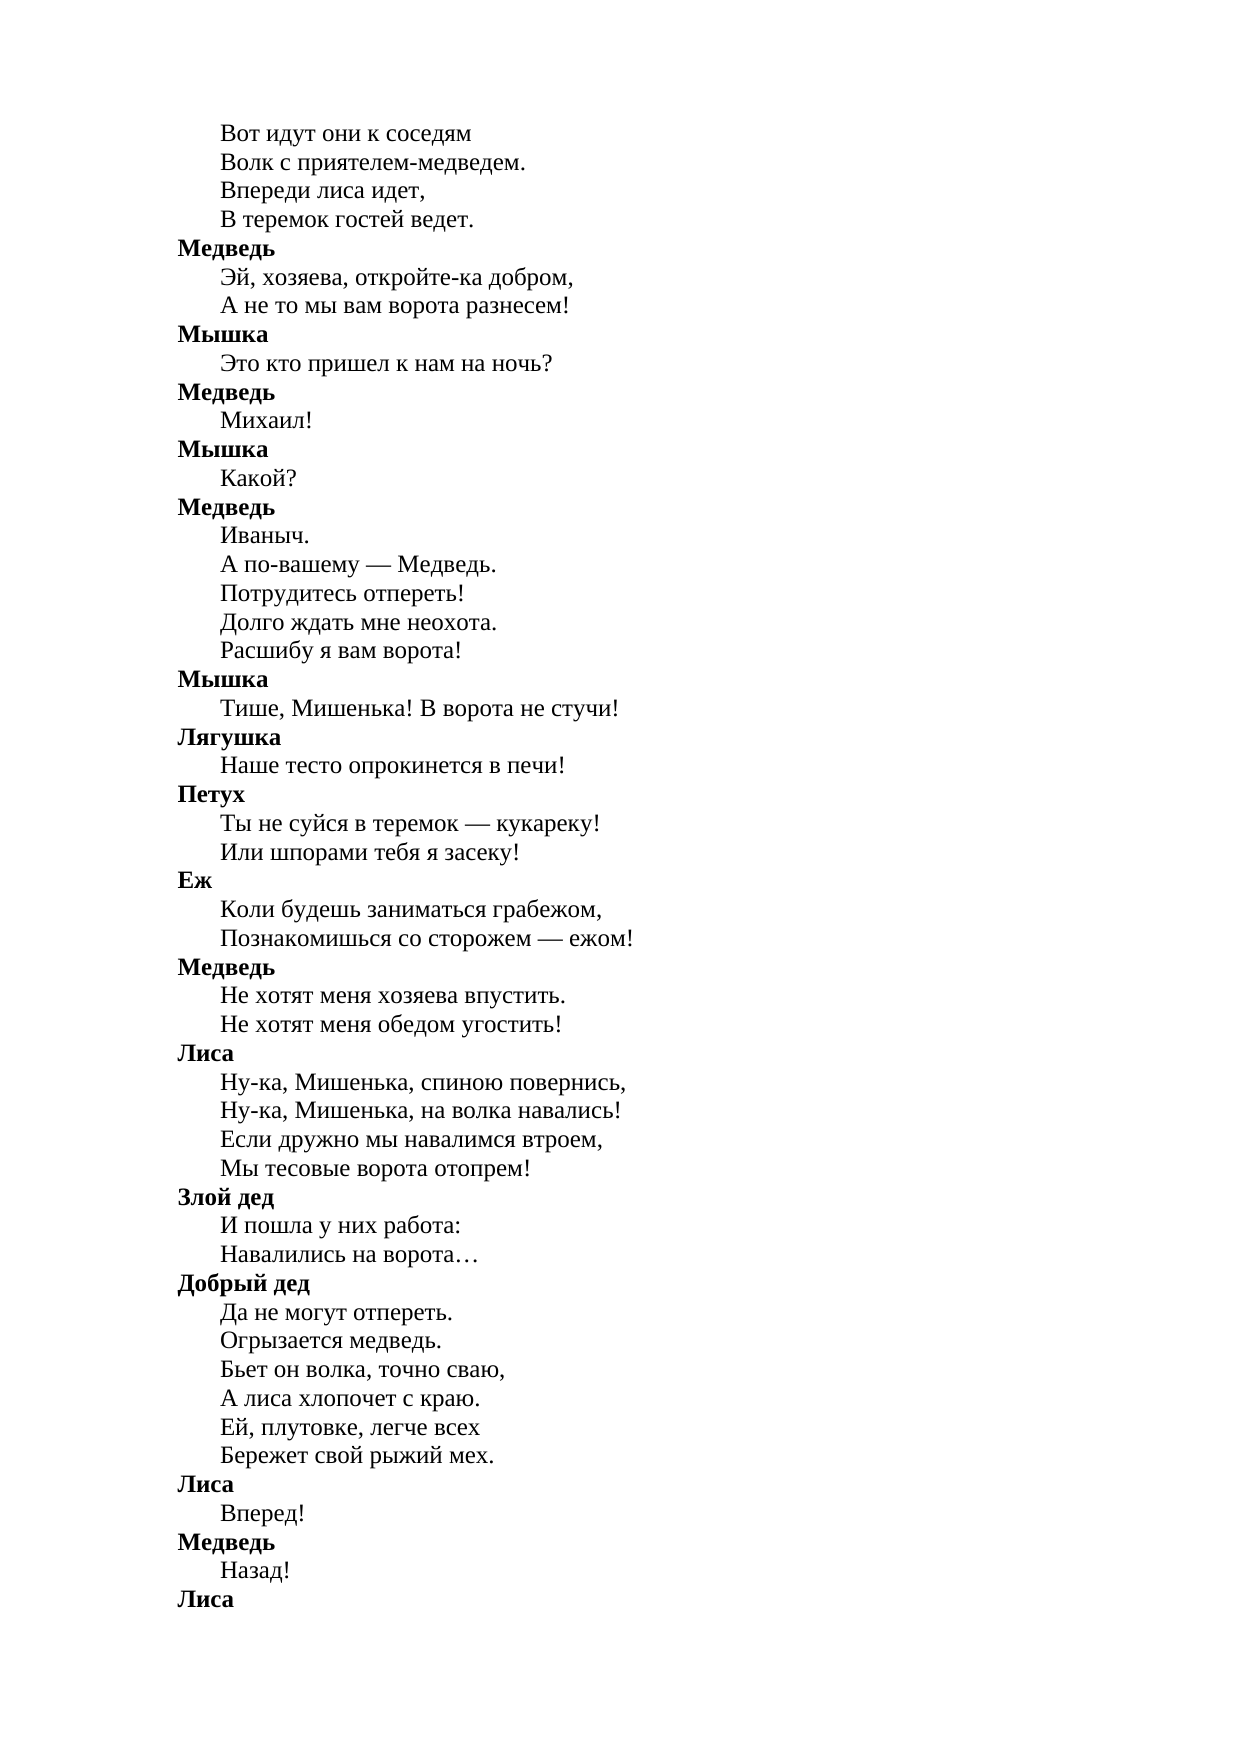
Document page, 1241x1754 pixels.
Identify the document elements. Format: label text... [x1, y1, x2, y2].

text Медведь [177, 377, 1152, 406]
text Не хотят меня хозяева впустить. Не хотят меня обедом угостить! [220, 981, 1152, 1038]
text Это кто пришел к нам на ночь? [220, 348, 1152, 377]
text И пошла у них работа: Навалились на ворота… [220, 1211, 1152, 1268]
text Добрый дед [177, 1268, 1152, 1297]
text Ну-ка, Мишенька, спиною повернись, Ну-ка, Мишенька, на волка навались! Если дружно мы навалимся втроем, Мы тесовые ворота отопрем! [220, 1067, 1152, 1182]
text Вперед! [220, 1498, 1152, 1527]
text Мышка [177, 434, 1152, 463]
text Тише, Мишенька! В ворота не стучи! [220, 693, 1152, 722]
text Злой дед [177, 1182, 1152, 1211]
text Назад! [220, 1556, 1152, 1584]
text Иваныч. А по-вашему — Медведь. Потрудитесь отпереть! Долго ждать мне неохота. Расшибу я вам ворота! [220, 521, 1152, 664]
text Еж [177, 866, 1152, 894]
text Медведь [177, 952, 1152, 981]
text Лягушка [177, 722, 1152, 751]
text Мышка [177, 664, 1152, 693]
text Лиса [177, 1584, 1152, 1613]
text Петух [177, 779, 1152, 808]
text Коли будешь заниматься грабежом, Познакомишься со сторожем — ежом! [220, 894, 1152, 952]
text Лиса [177, 1469, 1152, 1498]
text Медведь [177, 1527, 1152, 1556]
text Мышка [177, 319, 1152, 348]
text Наше тесто опрокинется в печи! [220, 751, 1152, 779]
text Да не могут отпереть. Огрызается медведь. Бьет он волка, точно сваю, А лиса хлопочет с краю. Ей, плутовке, легче всех Бережет свой рыжий мех. [220, 1297, 1152, 1469]
text Ты не суйся в теремок — кукареку! Или шпорами тебя я засеку! [220, 808, 1152, 866]
text Лиса [177, 1038, 1152, 1067]
text Медведь [177, 233, 1152, 262]
text Вот идут они к соседям Волк с приятелем-медведем. Впереди лиса идет, В теремок гостей ведет. [220, 118, 1152, 233]
text Эй, хозяева, откройте-ка добром, А не то мы вам ворота разнесем! [220, 262, 1152, 319]
text Михаил! [220, 406, 1152, 434]
text Медведь [177, 492, 1152, 521]
text Какой? [220, 463, 1152, 492]
